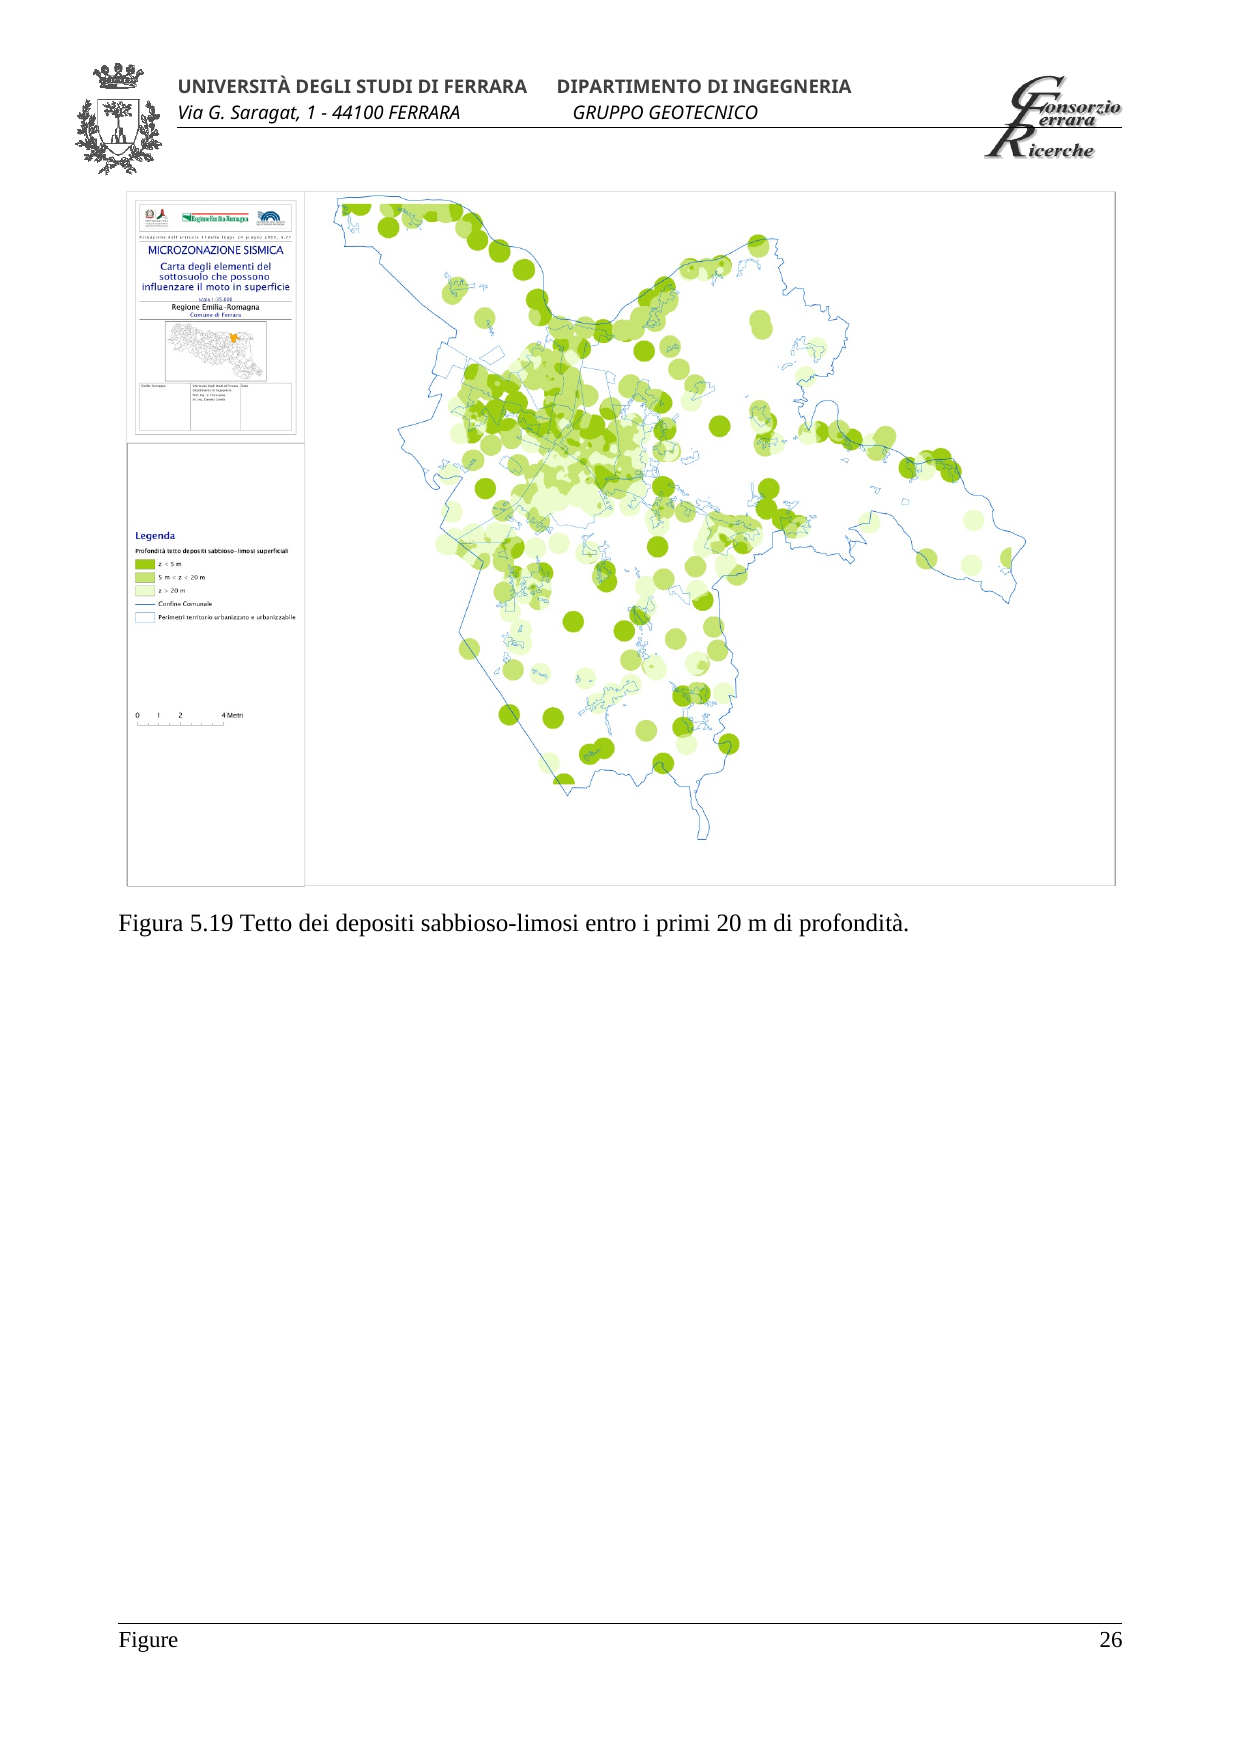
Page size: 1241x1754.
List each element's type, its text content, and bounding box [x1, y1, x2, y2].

picture [118, 184, 1123, 894]
text Figura 5.19 Tetto dei depositi sabbioso-limosi entro i primi 20 m di profondità. [118, 908, 1122, 937]
